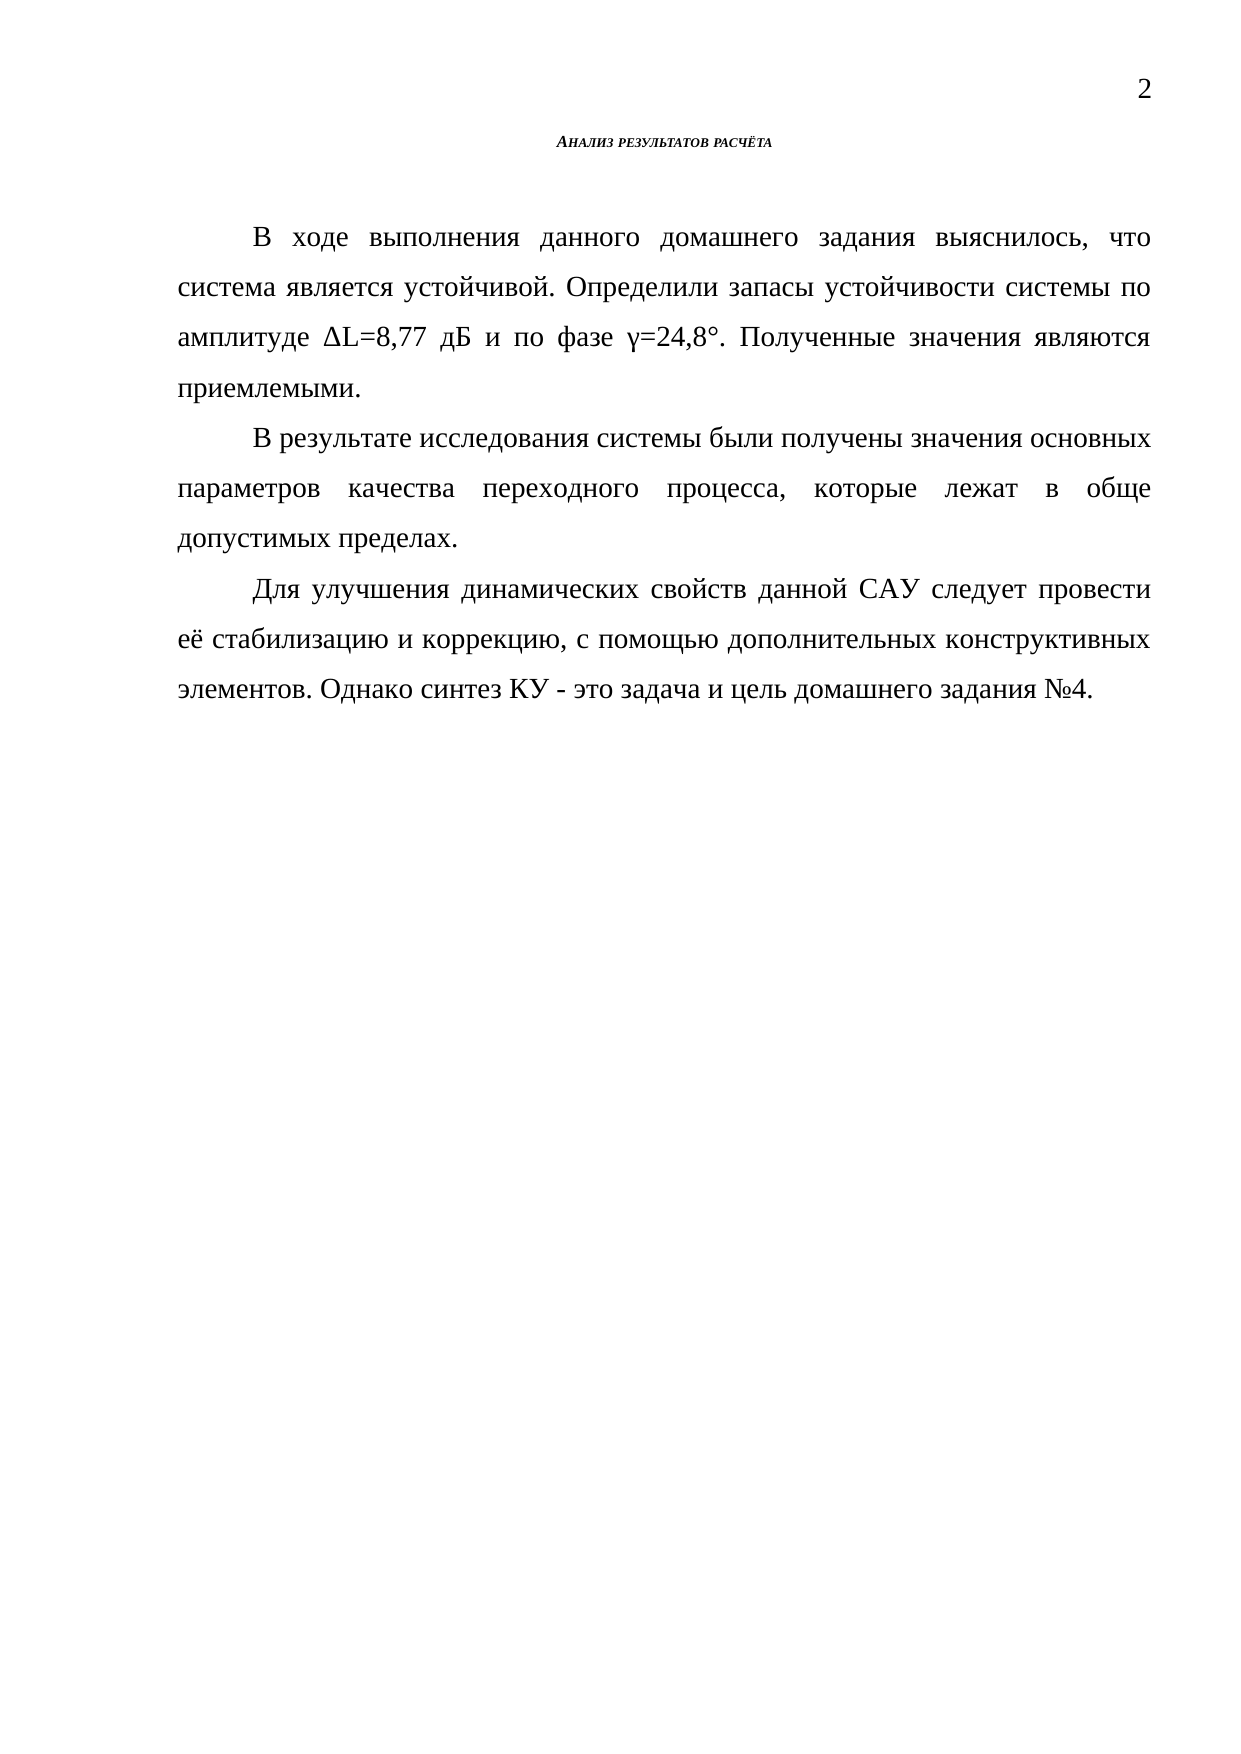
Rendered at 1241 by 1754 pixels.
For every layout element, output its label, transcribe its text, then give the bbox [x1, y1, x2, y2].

text Для улучшения динамических свойств данной САУ следует провести её стабилизацию и коррекцию, с помощью дополнительных конструктивных элементов. Однако синтез КУ - это задача и цель домашнего задания №4. [177, 571, 1152, 705]
text В ходе выполнения данного домашнего задания выяснилось, что система является устойчивой. Определили запасы устойчивости системы по амплитуде ΔL=8,77 дБ и по фазе γ=24,8°. Полученные значения являются приемлемыми. [177, 219, 1152, 403]
text В результате исследования системы были получены значения основных параметров качества переходного процесса, которые лежат в обще допустимых пределах. [177, 420, 1152, 554]
subtitle Анализ результатов расчёта [177, 118, 1152, 152]
